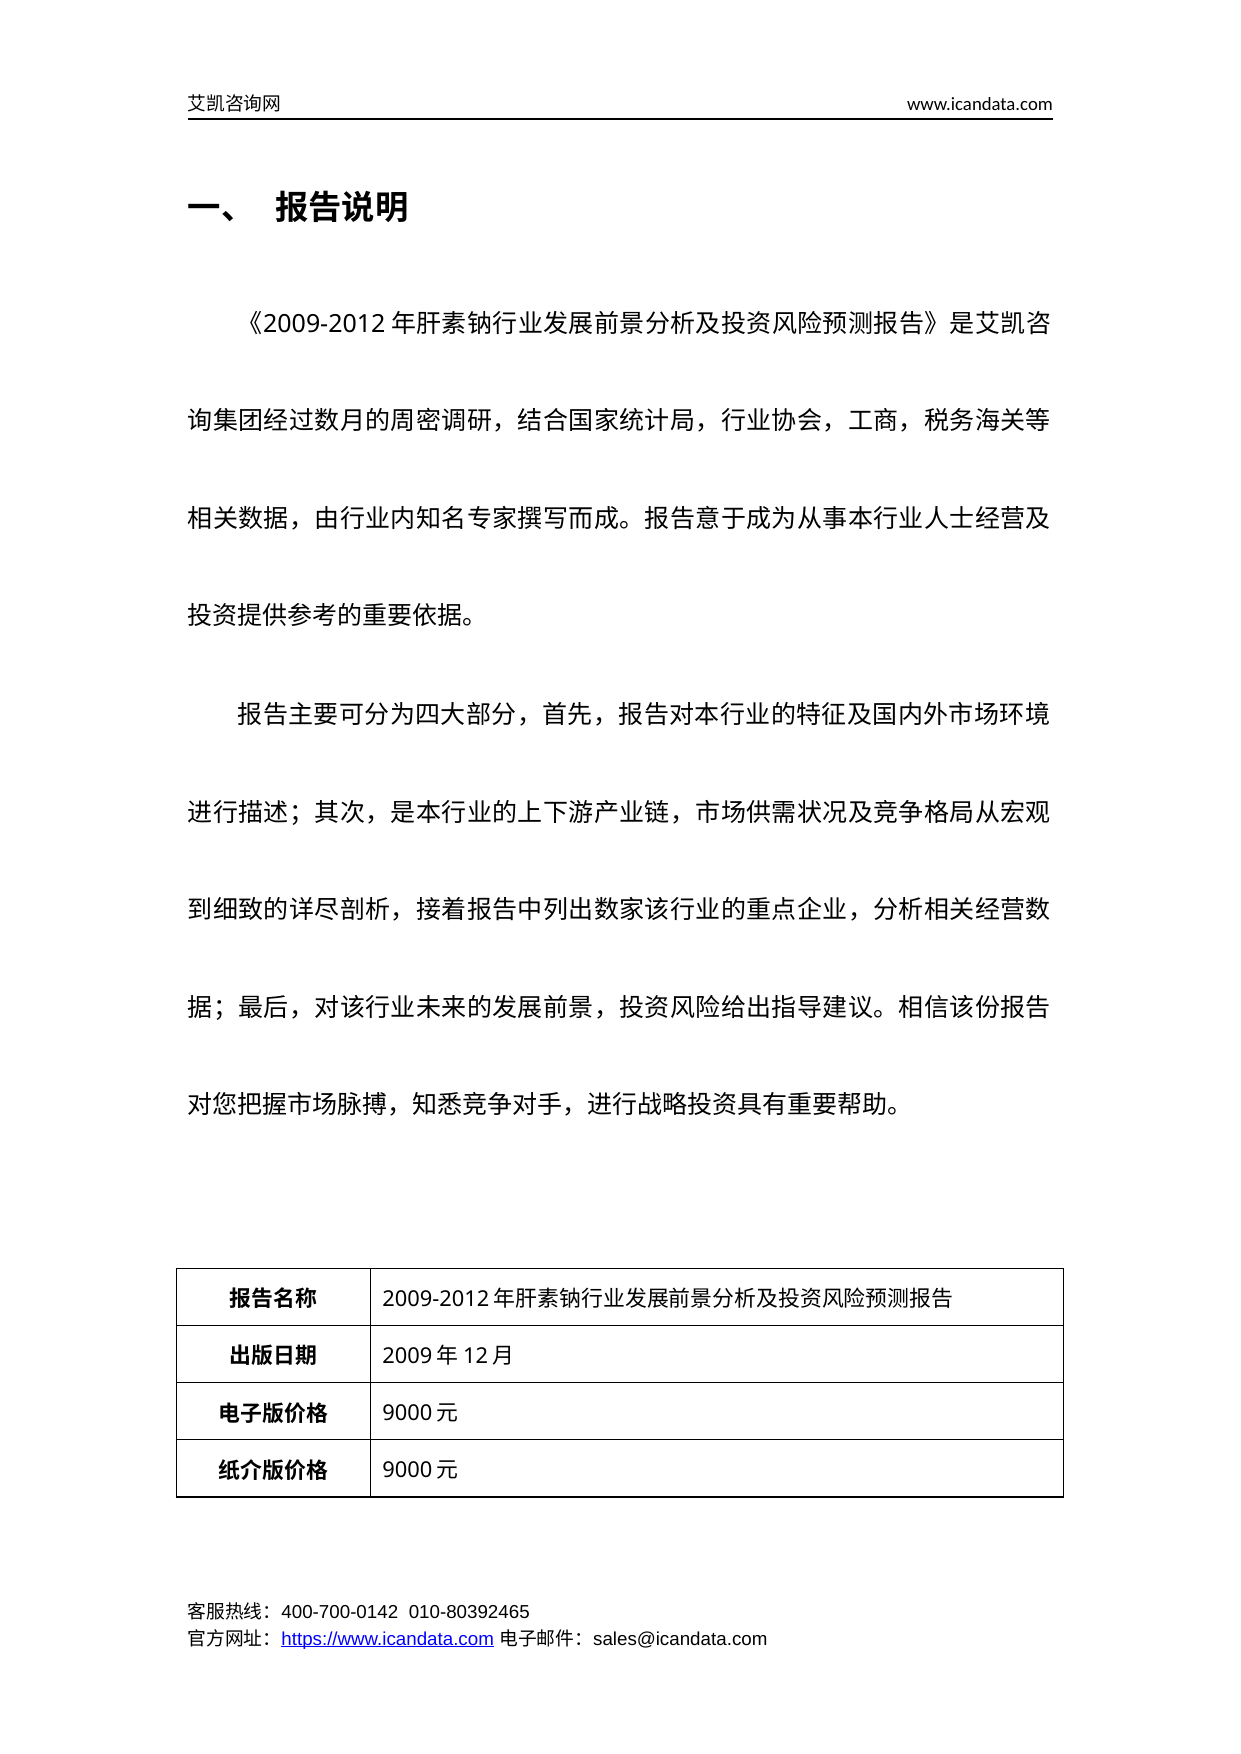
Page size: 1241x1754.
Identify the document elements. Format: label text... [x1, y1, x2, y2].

table_cell 出版日期 [177, 1326, 370, 1382]
table_cell 9000元 [371, 1440, 1063, 1496]
table_cell 9000元 [371, 1383, 1063, 1439]
table_cell 2009年12月 [371, 1326, 1063, 1382]
table_cell 纸介版价格 [177, 1440, 370, 1496]
subtitle 报告说明 [187, 172, 1053, 237]
table_header 2009-2012年肝素钠行业发展前景分析及投资风险预测报告 [371, 1269, 1063, 1325]
table_header 报告名称 [177, 1269, 370, 1325]
text 《2009-2012年肝素钠行业发展前景分析及投资风险预测报告》是艾凯咨询集团经过数月的周密调研，结合国家统计局，行业协会，工商，税务海关等相关数据，由行业内知名专家撰写而成。报告意于成为从事本行业人士经营及投资提供参考的重要依据。 [187, 289, 1053, 646]
text 报告主要可分为四大部分，首先，报告对本行业的特征及国内外市场环境进行描述；其次，是本行业的上下游产业链，市场供需状况及竞争格局从宏观到细致的详尽剖析，接着报告中列出数家该行业的重点企业，分析相关经营数据；最后，对该行业未来的发展前景，投资风险给出指导建议。相信该份报告对您把握市场脉搏，知悉竞争对手，进行战略投资具有重要帮助。 [187, 681, 1053, 1136]
table_cell 电子版价格 [177, 1383, 370, 1439]
